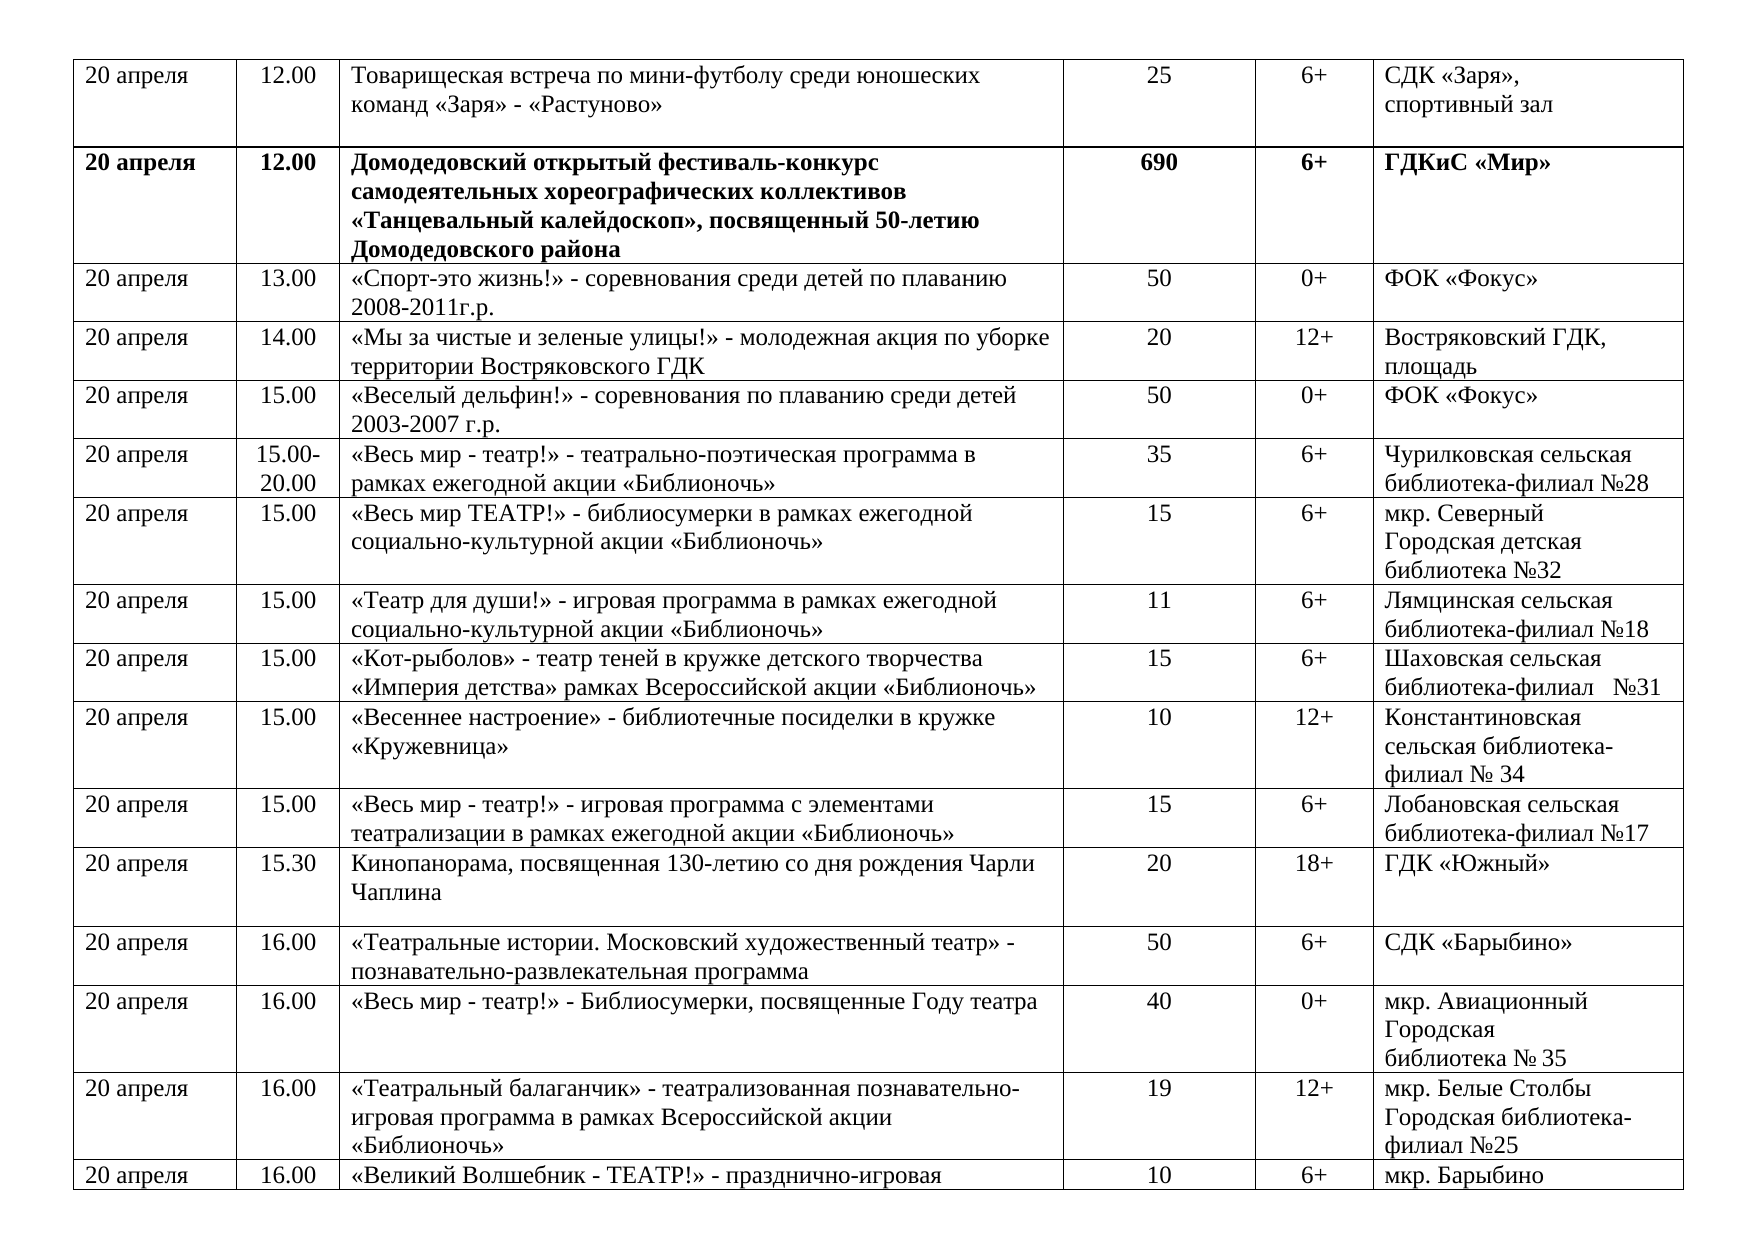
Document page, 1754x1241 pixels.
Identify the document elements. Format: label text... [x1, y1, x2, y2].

table_cell «Театральные истории. Московский художественный театр» - познавательно-развлекательная программа [340, 927, 1063, 985]
table_cell Домодедовский открытый фестиваль-конкурс самодеятельных хореографических коллективов «Танцевальный калейдоскоп», посвященный 50-летию Домодедовского района [340, 148, 1063, 262]
table_cell 20 апреля [74, 848, 236, 926]
table_cell 19 [1064, 1073, 1255, 1159]
table_cell 20 [1064, 322, 1255, 379]
table_cell 20 апреля [74, 498, 236, 584]
table_cell 15.00 [237, 381, 339, 438]
table_cell 50 [1064, 264, 1255, 321]
table_cell 20 апреля [74, 1160, 236, 1189]
table_cell 6+ [1256, 148, 1373, 262]
table_cell ФОК «Фокус» [1374, 264, 1683, 321]
table_cell 10 [1064, 702, 1255, 788]
table_cell Чурилковская сельская библиотека-филиал №28 [1374, 439, 1683, 497]
table_cell 0+ [1256, 986, 1373, 1072]
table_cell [1374, 1160, 1683, 1189]
table_cell 16.00 [237, 986, 339, 1072]
table_cell 6+ [1256, 498, 1373, 584]
table_cell 20 апреля [74, 381, 236, 438]
table_cell «Весь мир - театр!» - игровая программа с элементами театрализации в рамках ежегодной акции «Библионочь» [340, 789, 1063, 847]
table_cell 16.00 [237, 1160, 339, 1189]
table_cell 6+ [1256, 1160, 1373, 1189]
table_cell 15 [1064, 498, 1255, 584]
table_cell 15 [1064, 789, 1255, 847]
table_cell 12.00 [237, 148, 339, 262]
table_cell 13.00 [237, 264, 339, 321]
table_cell мкр. Северный Городская детская библиотека №32 [1374, 498, 1683, 584]
table_cell «Весь мир - театр!» - Библиосумерки, посвященные Году театра [340, 986, 1063, 1072]
table_cell 35 [1064, 439, 1255, 497]
table_cell 40 [1064, 986, 1255, 1072]
table_cell 20 апреля [74, 644, 236, 701]
table_cell 6+ [1256, 644, 1373, 701]
table_cell 6+ [1256, 585, 1373, 642]
table_cell 15 [1064, 644, 1255, 701]
table_cell 20 апреля [74, 322, 236, 379]
table_cell «Спорт-это жизнь!» - соревнования среди детей по плаванию 2008-2011г.р. [340, 264, 1063, 321]
table_cell 15.00-20.00 [237, 439, 339, 497]
table_cell 20 апреля [74, 789, 236, 847]
table_cell Товарищеская встреча по мини-футболу среди юношеских команд «Заря» - «Растуново» [340, 60, 1063, 146]
table_cell Шаховская сельская библиотека-филиал №31 [1374, 644, 1683, 701]
table_cell мкр. Белые Столбы Городская библиотека-филиал №25 [1374, 1073, 1683, 1159]
table_cell Константиновская сельская библиотека-филиал № 34 [1374, 702, 1683, 788]
table_cell 0+ [1256, 264, 1373, 321]
table_cell 12.00 [237, 60, 339, 146]
table_cell 15.00 [237, 644, 339, 701]
table_cell «Веселый дельфин!» - соревнования по плаванию среди детей 2003-2007 г.р. [340, 381, 1063, 438]
table_cell Востряковский ГДК, площадь [1374, 322, 1683, 379]
table_cell Лобановская сельская библиотека-филиал №17 [1374, 789, 1683, 847]
table_cell 20 апреля [74, 148, 236, 262]
table_cell 690 [1064, 148, 1255, 262]
table_cell мкр. Авиационный Городская библиотека № 35 [1374, 986, 1683, 1072]
table_cell 15.00 [237, 585, 339, 642]
table_cell 20 апреля [74, 1073, 236, 1159]
table_cell 20 апреля [74, 702, 236, 788]
table_cell 11 [1064, 585, 1255, 642]
table_cell 20 апреля [74, 986, 236, 1072]
table_cell 25 [1064, 60, 1255, 146]
table_cell 50 [1064, 927, 1255, 985]
table_cell «Мы за чистые и зеленые улицы!» - молодежная акция по уборке территории Востряковского ГДК [340, 322, 1063, 379]
table_cell 12+ [1256, 1073, 1373, 1159]
table_cell «Весеннее настроение» - библиотечные посиделки в кружке «Кружевница» [340, 702, 1063, 788]
table_cell СДК «Барыбино» [1374, 927, 1683, 985]
table_cell 15.00 [237, 498, 339, 584]
table_cell 20 апреля [74, 60, 236, 146]
table_cell 16.00 [237, 927, 339, 985]
table_cell Лямцинская сельская библиотека-филиал №18 [1374, 585, 1683, 642]
table_cell 50 [1064, 381, 1255, 438]
table_cell 16.00 [237, 1073, 339, 1159]
table_cell 18+ [1256, 848, 1373, 926]
table_cell 15.00 [237, 789, 339, 847]
table_cell 6+ [1256, 927, 1373, 985]
table_cell «Кот-рыболов» - театр теней в кружке детского творчества «Империя детства» рамках Всероссийской акции «Библионочь» [340, 644, 1063, 701]
table_cell 12+ [1256, 322, 1373, 379]
table_cell 20 апреля [74, 264, 236, 321]
table_cell 6+ [1256, 789, 1373, 847]
table_cell 20 апреля [74, 439, 236, 497]
table_cell 14.00 [237, 322, 339, 379]
table_cell 15.00 [237, 702, 339, 788]
table_cell 15.30 [237, 848, 339, 926]
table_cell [340, 1160, 1063, 1189]
table_cell 0+ [1256, 381, 1373, 438]
table_cell СДК «Заря», спортивный зал [1374, 60, 1683, 146]
table_cell «Весь мир ТЕАТР!» - библиосумерки в рамках ежегодной социально-культурной акции «Библионочь» [340, 498, 1063, 584]
table_cell 20 [1064, 848, 1255, 926]
table_cell ГДКиС «Мир» [1374, 148, 1683, 262]
table_cell 10 [1064, 1160, 1255, 1189]
table_cell «Театральный балаганчик» - театрализованная познавательно-игровая программа в рамках Всероссийской акции «Библионочь» [340, 1073, 1063, 1159]
table_cell ФОК «Фокус» [1374, 381, 1683, 438]
table_cell 20 апреля [74, 585, 236, 642]
table_cell Кинопанорама, посвященная 130-летию со дня рождения Чарли Чаплина [340, 848, 1063, 926]
table_cell «Театр для души!» - игровая программа в рамках ежегодной социально-культурной акции «Библионочь» [340, 585, 1063, 642]
table_cell ГДК «Южный» [1374, 848, 1683, 926]
table_cell 12+ [1256, 702, 1373, 788]
table_cell 6+ [1256, 60, 1373, 146]
table_cell «Весь мир - театр!» - театрально-поэтическая программа в рамках ежегодной акции «Библионочь» [340, 439, 1063, 497]
table_cell 20 апреля [74, 927, 236, 985]
table_cell 6+ [1256, 439, 1373, 497]
